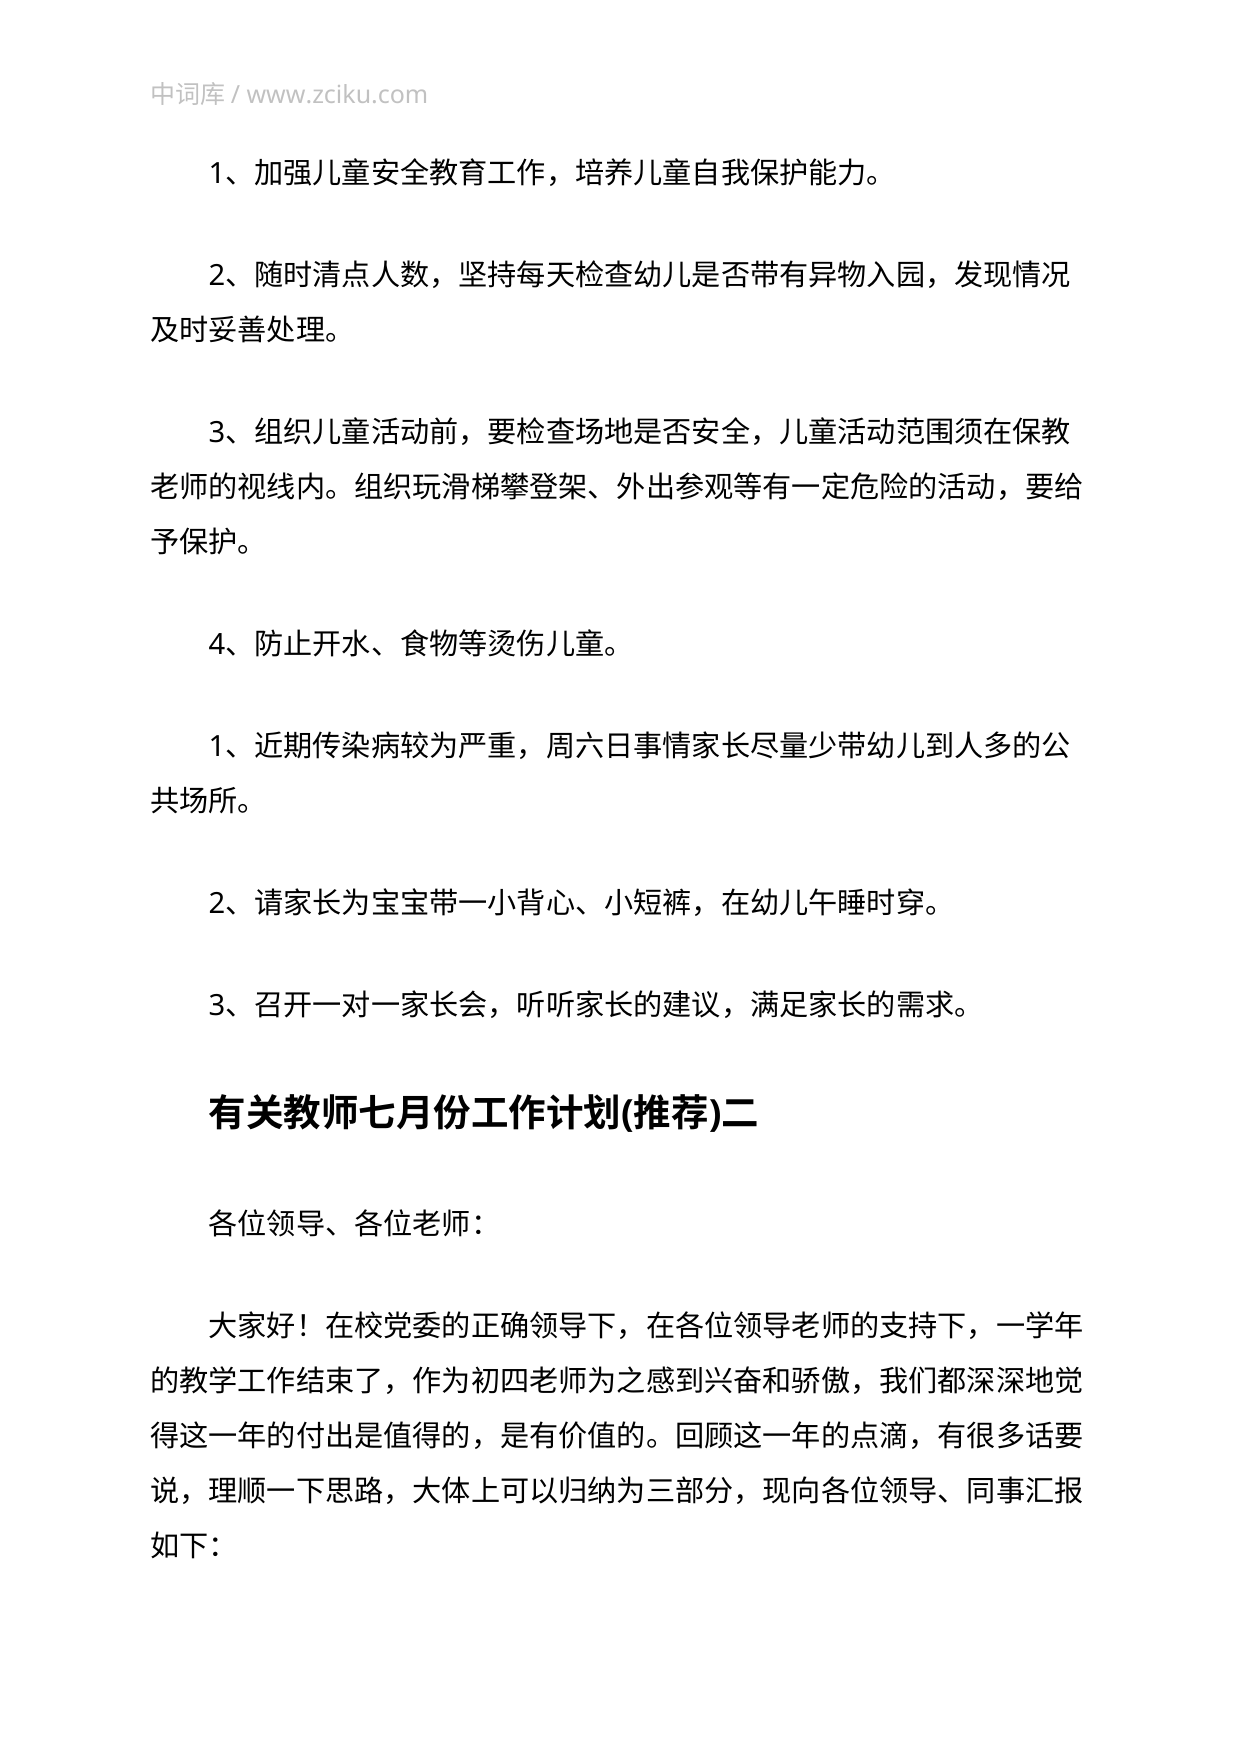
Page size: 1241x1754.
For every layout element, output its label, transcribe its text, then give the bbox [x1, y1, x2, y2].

text 有关教师七月份工作计划(推荐)二 [150, 1083, 1090, 1138]
text 2、请家长为宝宝带一小背心、小短裤，在幼儿午睡时穿。 [150, 879, 1090, 922]
text 大家好！在校党委的正确领导下，在各位领导老师的支持下，一学年的教学工作结束了，作为初四老师为之感到兴奋和骄傲，我们都深深地觉得这一年的付出是值得的，是有价值的。回顾这一年的点滴，有很多话要说，理顺一下思路，大体上可以归纳为三部分，现向各位领导、同事汇报如下： [150, 1302, 1090, 1564]
text 各位领导、各位老师： [150, 1201, 1090, 1243]
text 4、防止开水、食物等烫伤儿童。 [150, 620, 1090, 663]
text 3、召开一对一家长会，听听家长的建议，满足家长的需求。 [150, 981, 1090, 1023]
text 1、加强儿童安全教育工作，培养儿童自我保护能力。 [150, 150, 1090, 192]
text 3、组织儿童活动前，要检查场地是否安全，儿童活动范围须在保教老师的视线内。组织玩滑梯攀登架、外出参观等有一定危险的活动，要给予保护。 [150, 409, 1090, 561]
text 1、近期传染病较为严重，周六日事情家长尽量少带幼儿到人多的公共场所。 [150, 722, 1090, 820]
text 2、随时清点人数，坚持每天检查幼儿是否带有异物入园，发现情况及时妥善处理。 [150, 252, 1090, 349]
